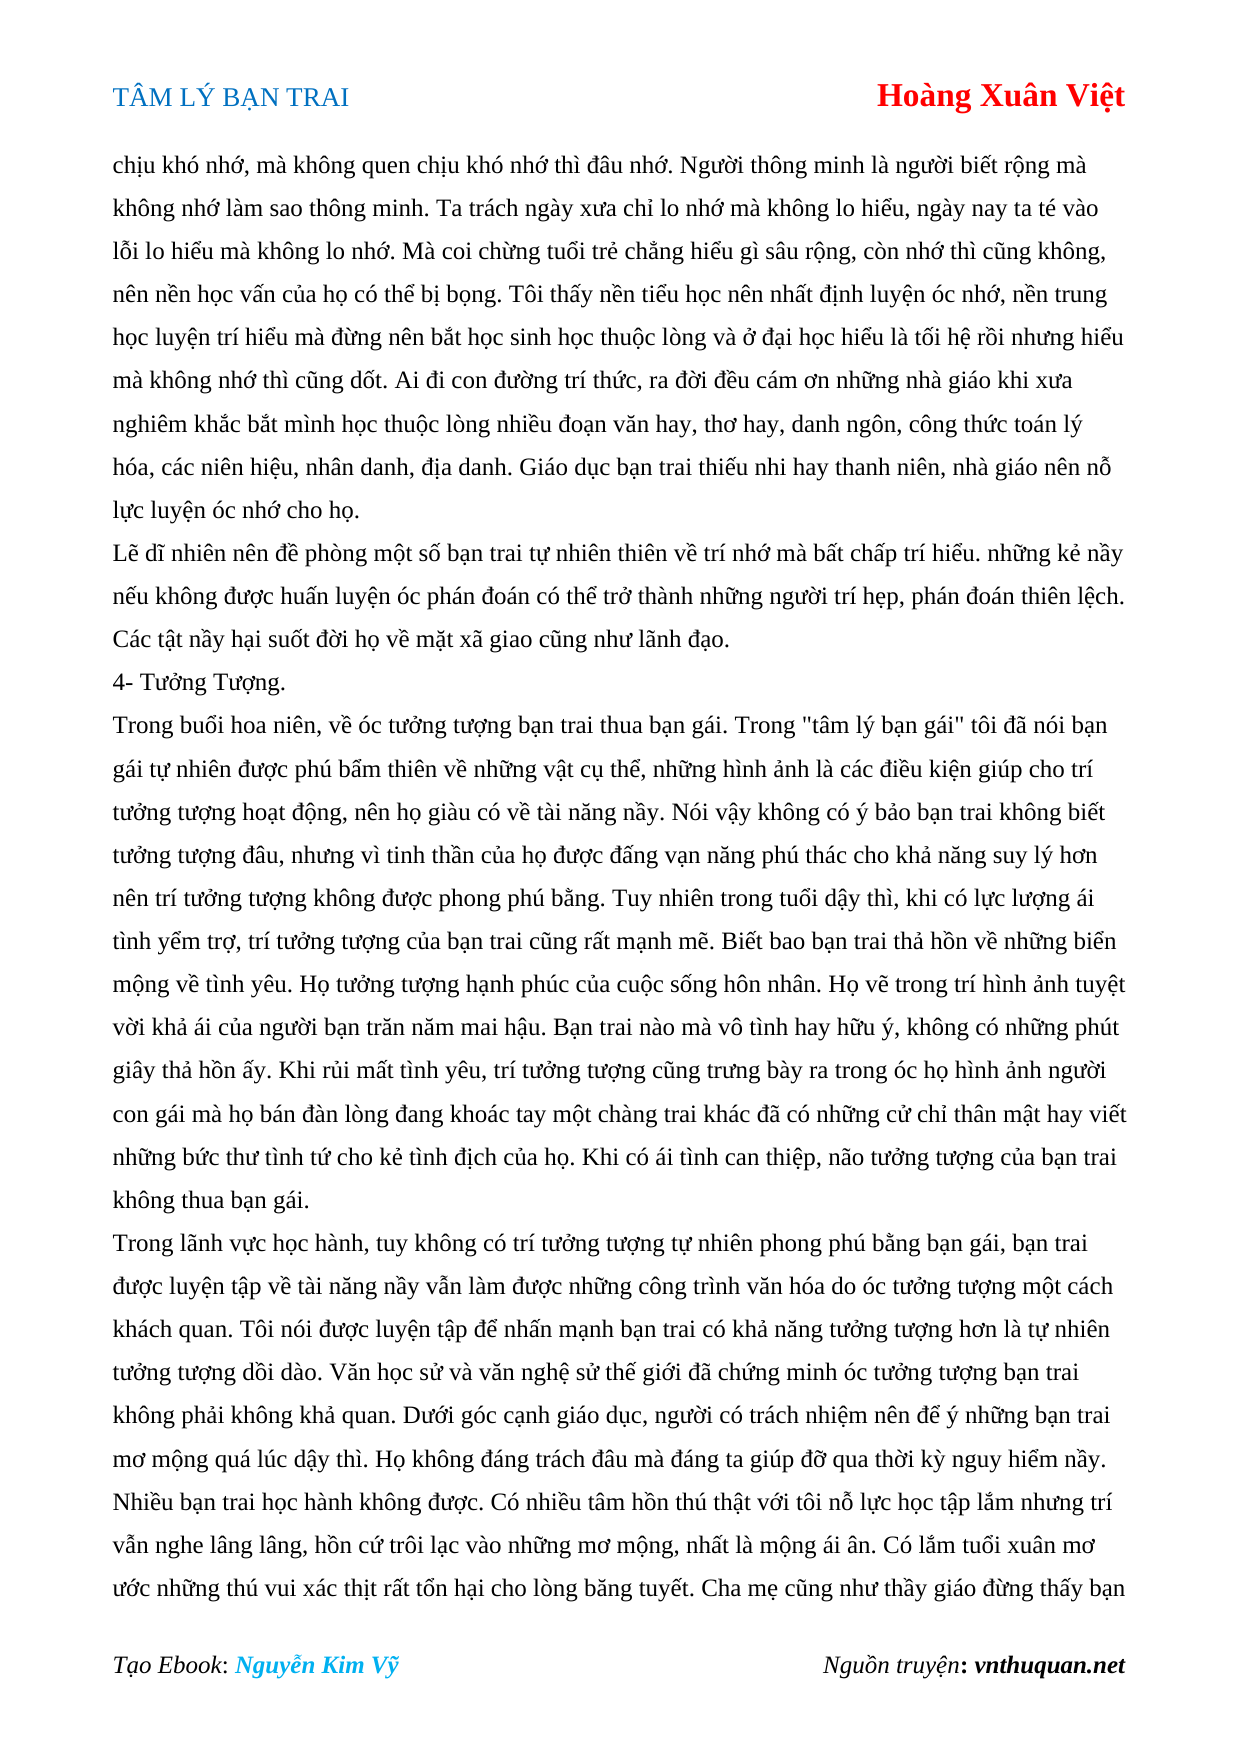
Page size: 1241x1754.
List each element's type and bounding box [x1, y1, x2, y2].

text [112, 150, 1128, 1602]
